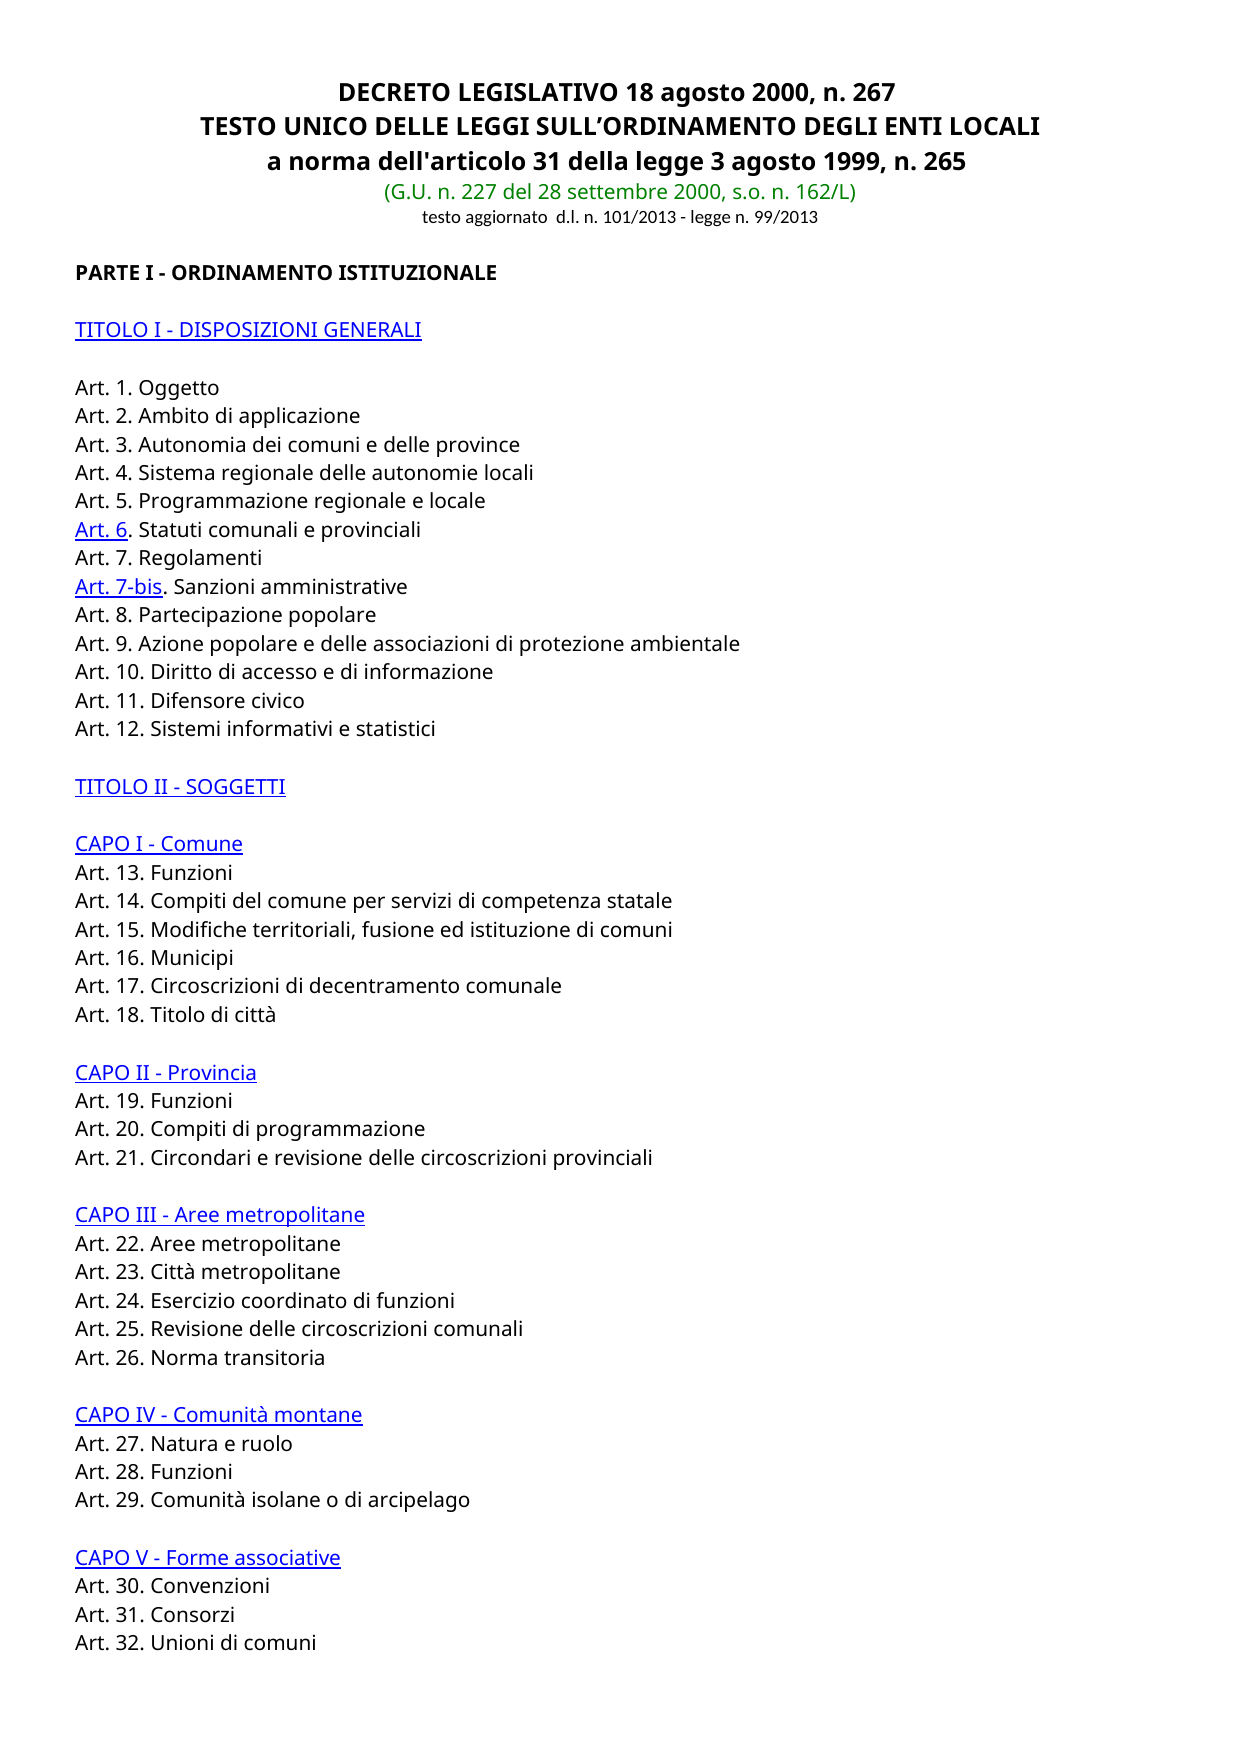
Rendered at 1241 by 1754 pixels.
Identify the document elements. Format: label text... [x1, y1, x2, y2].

list testo aggiornato d.l. n. 101/2013 - legge n. 99/2013 [75, 206, 1165, 228]
text DECRETO LEGISLATIVO 18 agosto 2000, n. 267 TESTO UNICO DELLE LEGGI SULL’ORDINAMENTO DEGLI ENTI LOCALI a norma dell'articolo 31 della legge 3 agosto 1999, n. 265 (G.U. n. 227 del 28 settembre 2000, s.o. n. 162/L) [75, 75, 1165, 206]
text TITOLO II - SOGGETTI [75, 772, 1165, 800]
text TITOLO I - DISPOSIZIONI GENERALI [75, 315, 1165, 344]
text Art. 1. Oggetto Art. 2. Ambito di applicazione Art. 3. Autonomia dei comuni e delle province Art. 4. Sistema regionale delle autonomie locali Art. 5. Programmazione regionale e locale Art. 6. Statuti comunali e provinciali Art. 7. Regolamenti Art. 7-bis. Sanzioni amministrative Art. 8. Partecipazione popolare Art. 9. Azione popolare e delle associazioni di protezione ambientale Art. 10. Diritto di accesso e di informazione Art. 11. Difensore civico Art. 12. Sistemi informativi e statistici [75, 373, 1165, 743]
text CAPO II - Provincia Art. 19. Funzioni Art. 20. Compiti di programmazione Art. 21. Circondari e revisione delle circoscrizioni provinciali [75, 1058, 1165, 1171]
text CAPO IV - Comunità montane Art. 27. Natura e ruolo Art. 28. Funzioni Art. 29. Comunità isolane o di arcipelago [75, 1400, 1165, 1514]
text CAPO I - Comune Art. 13. Funzioni Art. 14. Compiti del comune per servizi di competenza statale Art. 15. Modifiche territoriali, fusione ed istituzione di comuni Art. 16. Municipi Art. 17. Circoscrizioni di decentramento comunale Art. 18. Titolo di città [75, 829, 1165, 1028]
text PARTE I - ORDINAMENTO ISTITUZIONALE [75, 258, 1165, 286]
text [75, 1543, 1165, 1657]
text CAPO III - Aree metropolitane Art. 22. Aree metropolitane Art. 23. Città metropolitane Art. 24. Esercizio coordinato di funzioni Art. 25. Revisione delle circoscrizioni comunali Art. 26. Norma transitoria [75, 1201, 1165, 1371]
